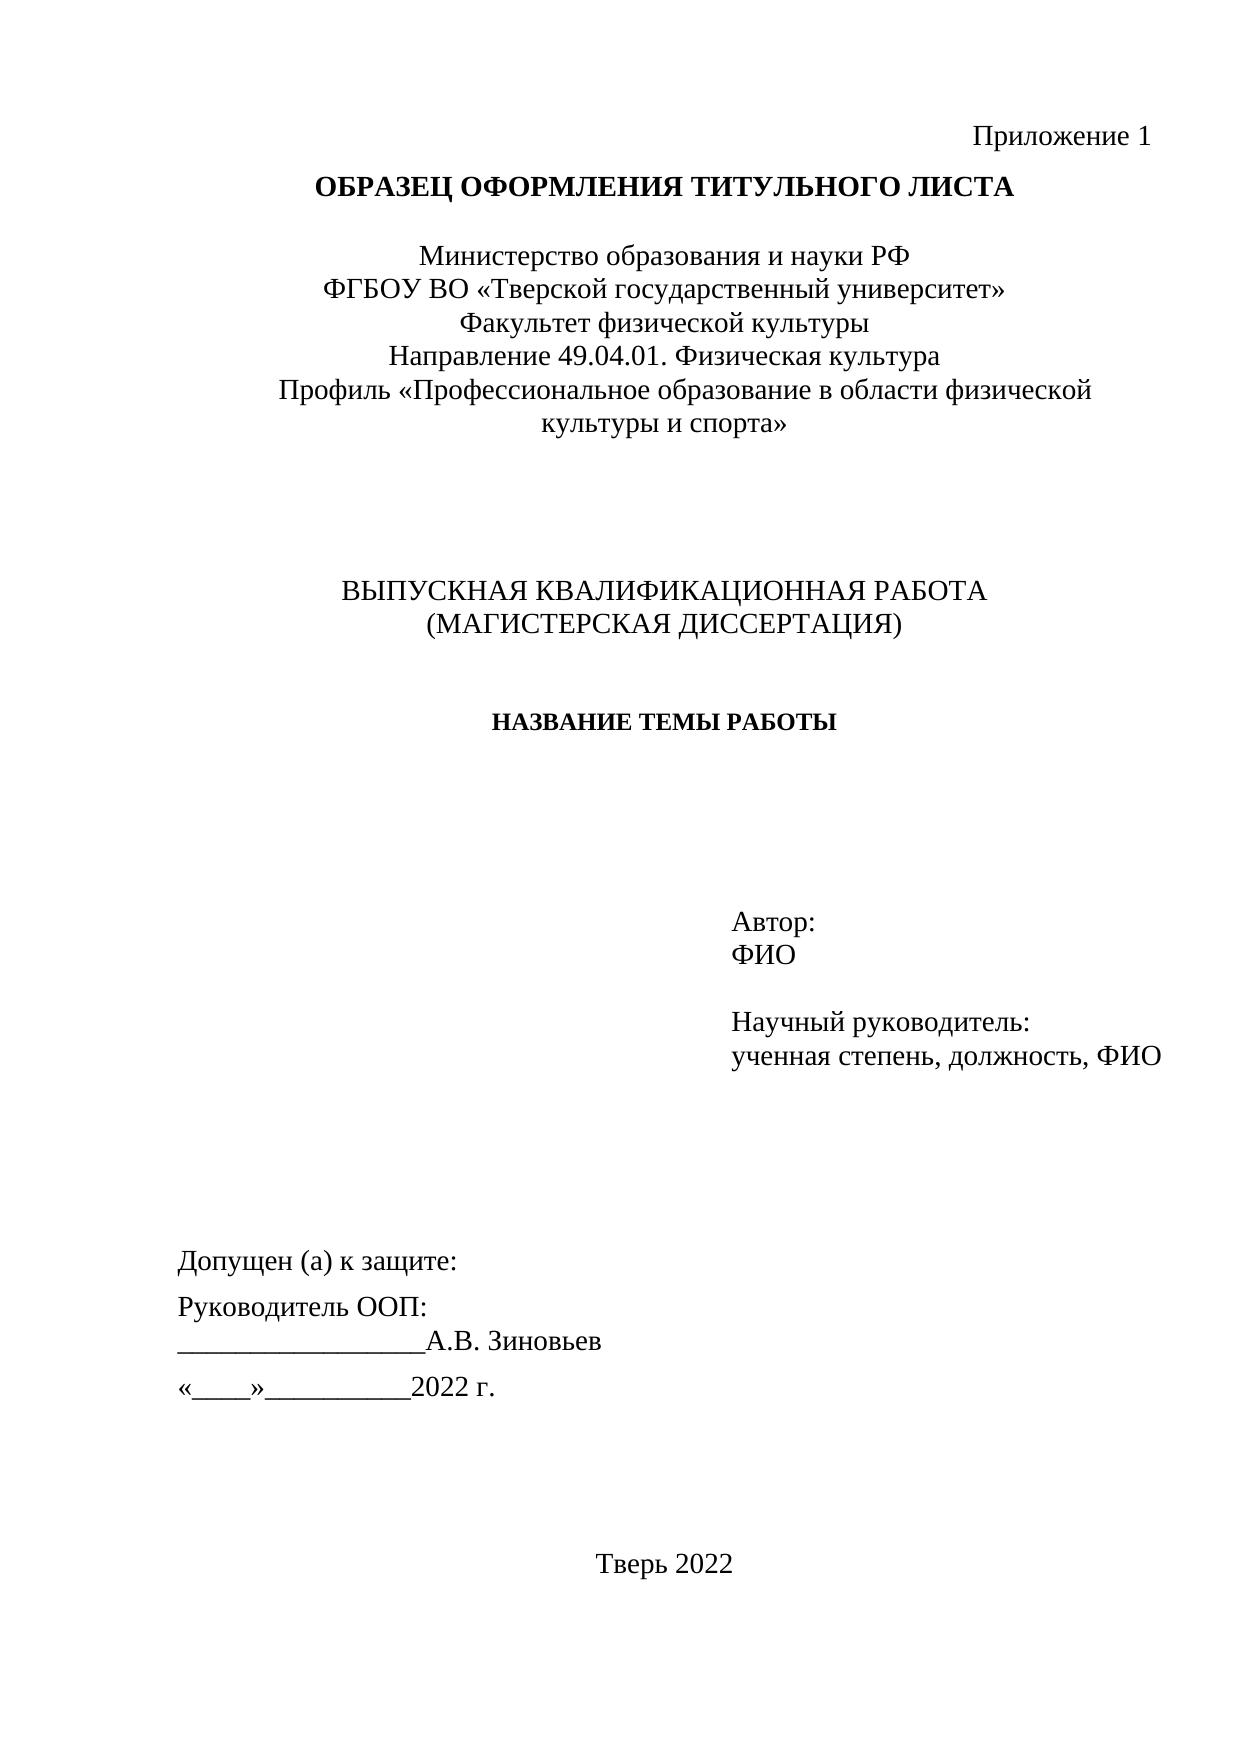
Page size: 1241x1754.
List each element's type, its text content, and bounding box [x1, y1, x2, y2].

text ФГБОУ ВО «Тверской государственный университет» [177, 271, 1152, 305]
text НАЗВАНИЕ ТЕМЫ РАБОТЫ [177, 707, 1152, 736]
text _________________А.В. Зиновьев [177, 1323, 1152, 1356]
text Приложение 1 [177, 118, 1152, 152]
text Профиль «Профессиональное образование в области физической культуры и спорта» [177, 372, 1152, 439]
text «____»__________2022 г. [177, 1369, 1152, 1402]
table_cell ученная степень, должность, ФИО [720, 1038, 1174, 1071]
text (МАГИСТЕРСКАЯ ДИССЕРТАЦИЯ) [177, 607, 1152, 640]
text Тверь 2022 [177, 1546, 1152, 1579]
text Министерство образования и науки РФ [177, 238, 1152, 271]
table_header Научный руководитель: [720, 1004, 1174, 1038]
text Факультет физической культуры [177, 305, 1152, 338]
table_header Автор: [720, 904, 1174, 937]
table_cell ФИО [720, 937, 1174, 971]
text ВЫПУСКНАЯ КВАЛИФИКАЦИОННАЯ РАБОТА [177, 573, 1152, 607]
text ОБРАЗЕЦ ОФОРМЛЕНИЯ ТИТУЛЬНОГО ЛИСТА [177, 169, 1152, 203]
text Руководитель ООП: [177, 1289, 1152, 1323]
text Направление 49.04.01. Физическая культура [177, 338, 1152, 372]
text Допущен (а) к защите: [177, 1243, 1152, 1277]
